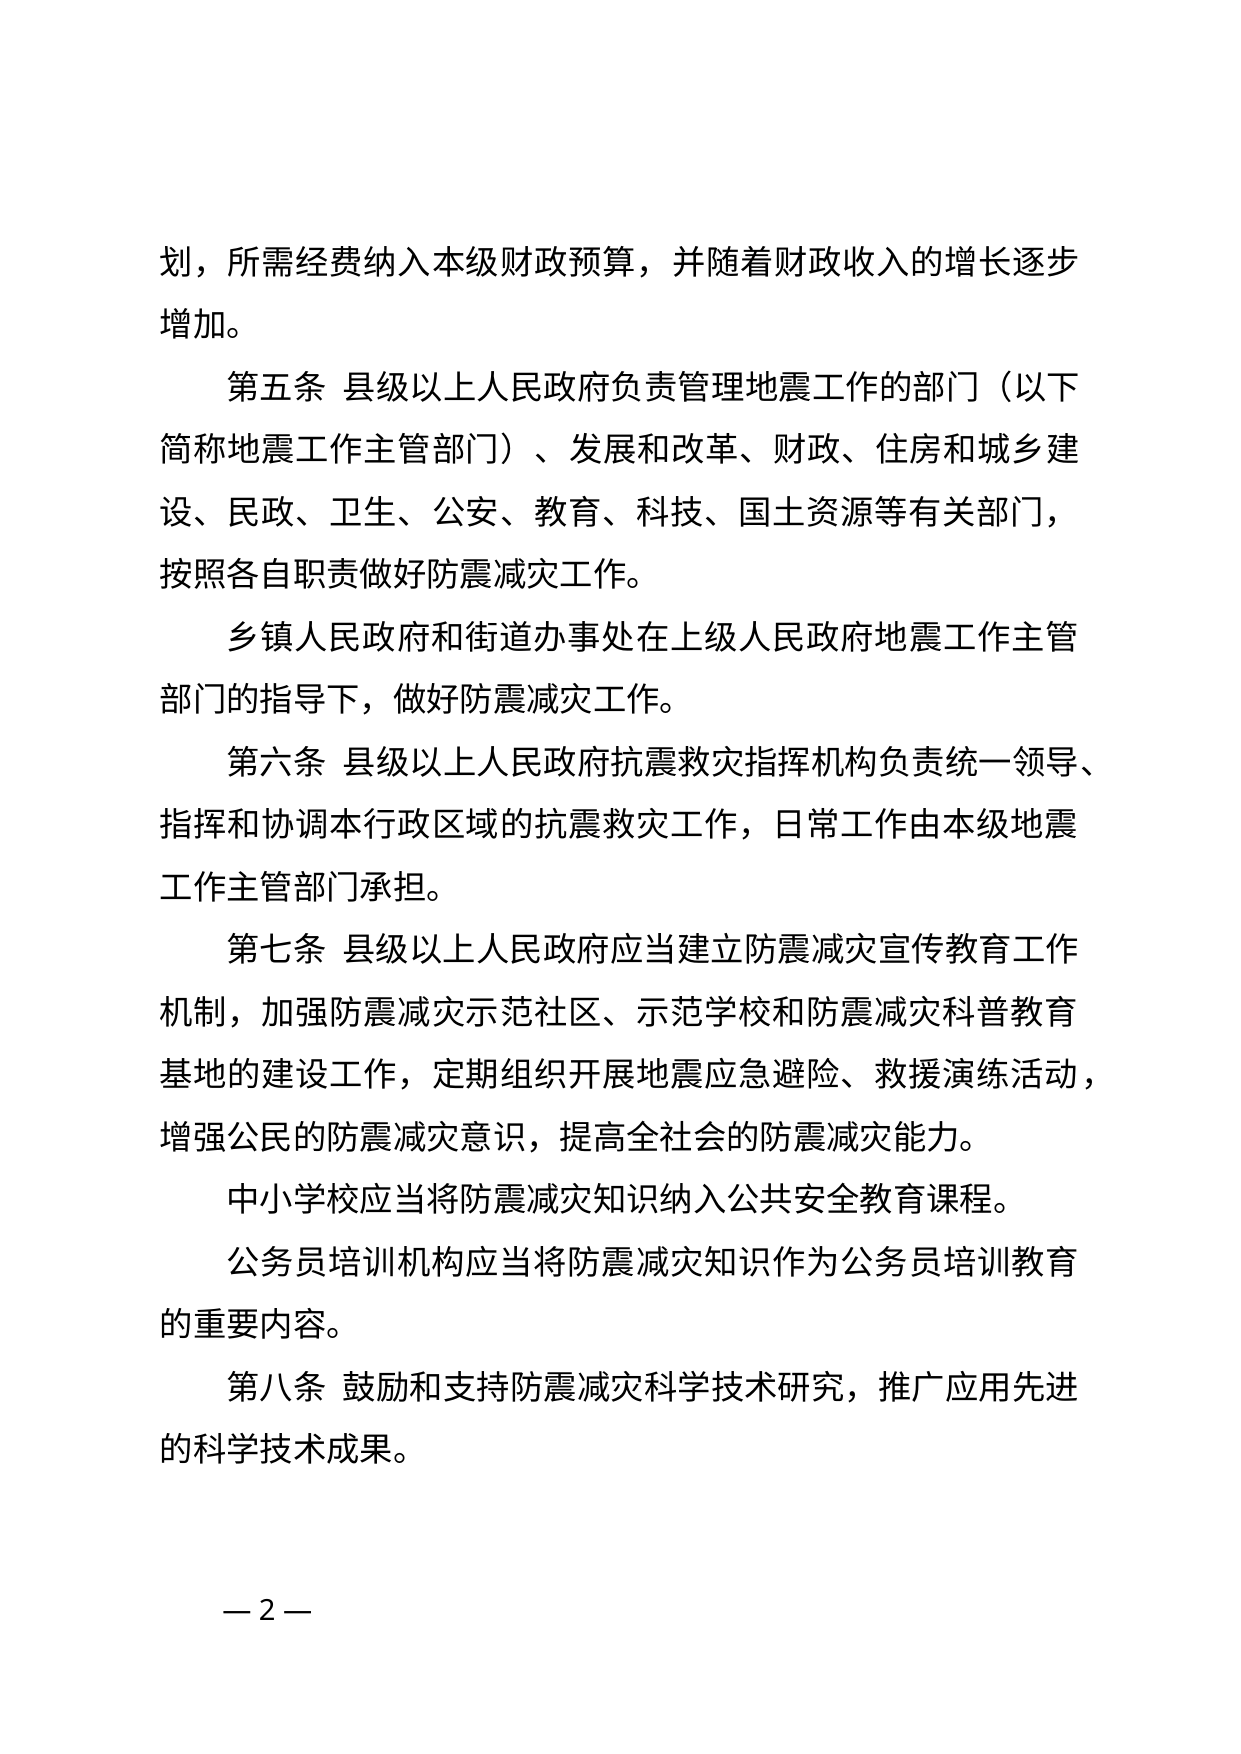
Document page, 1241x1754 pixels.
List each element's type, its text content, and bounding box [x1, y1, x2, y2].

text 中小学校应当将防震减灾知识纳入公共安全教育课程。 [159, 1162, 1081, 1224]
text 乡镇人民政府和街道办事处在上级人民政府地震工作主管部门的指导下，做好防震减灾工作。 [159, 599, 1081, 724]
text 第六条 县级以上人民政府抗震救灾指挥机构负责统一领导、指挥和协调本行政区域的抗震救灾工作，日常工作由本级地震工作主管部门承担。 [159, 724, 1081, 912]
text 第八条 鼓励和支持防震减灾科学技术研究，推广应用先进的科学技术成果。 [159, 1349, 1081, 1474]
text 第五条 县级以上人民政府负责管理地震工作的部门（以下简称地震工作主管部门）、发展和改革、财政、住房和城乡建设、民政、卫生、公安、教育、科技、国土资源等有关部门，按照各自职责做好防震减灾工作。 [159, 349, 1081, 599]
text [159, 224, 1081, 349]
text 第七条 县级以上人民政府应当建立防震减灾宣传教育工作机制，加强防震减灾示范社区、示范学校和防震减灾科普教育基地的建设工作，定期组织开展地震应急避险、救援演练活动，增强公民的防震减灾意识，提高全社会的防震减灾能力。 [159, 912, 1081, 1162]
text 公务员培训机构应当将防震减灾知识作为公务员培训教育的重要内容。 [159, 1224, 1081, 1349]
